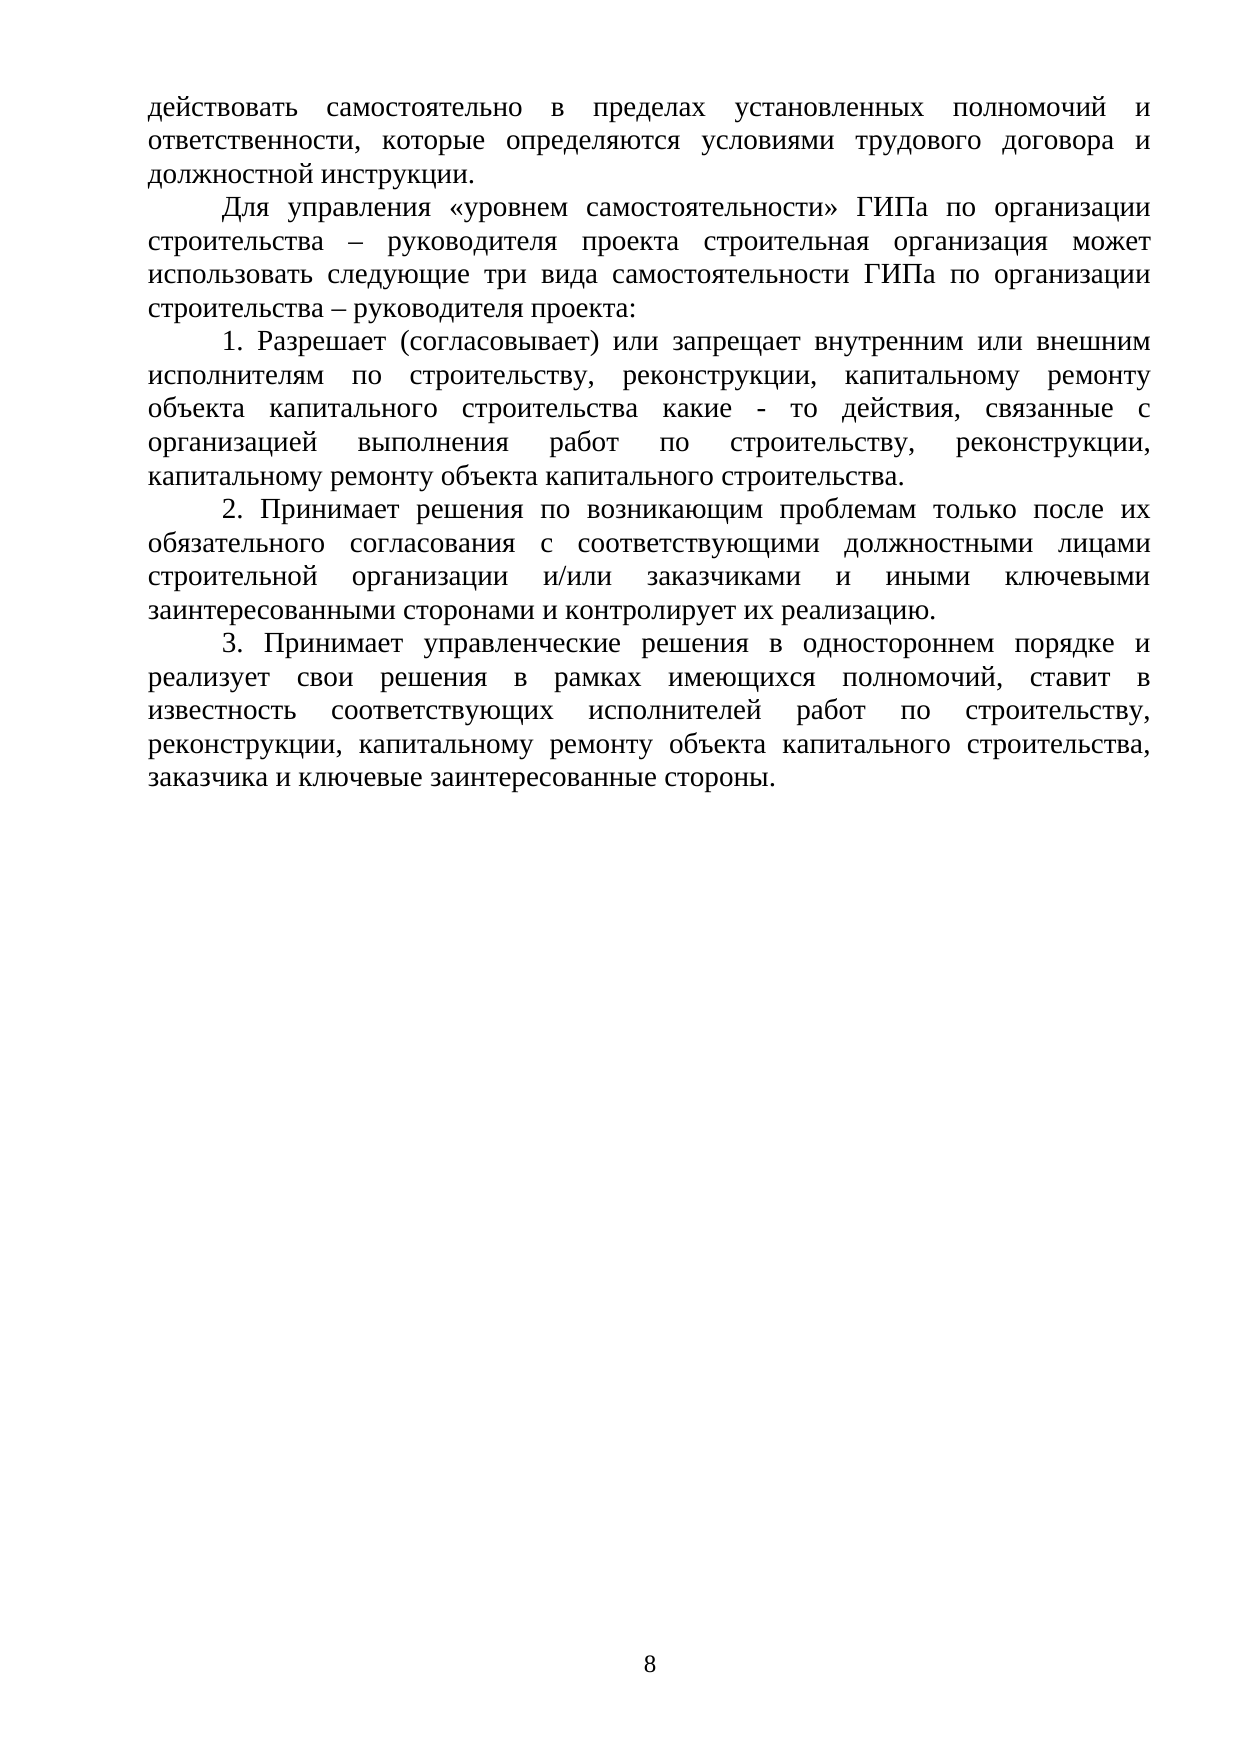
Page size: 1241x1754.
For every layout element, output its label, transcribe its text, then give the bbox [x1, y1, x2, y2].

text Для управления «уровнем самостоятельности» ГИПа по организации строительства – руководителя проекта строительная организация может использовать следующие три вида самостоятельности ГИПа по организации строительства – руководителя проекта: [148, 189, 1152, 323]
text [148, 89, 1152, 189]
text 1. Разрешает (согласовывает) или запрещает внутренним или внешним исполнителям по строительству, реконструкции, капитальному ремонту объекта капитального строительства какие - то действия, связанные с организацией выполнения работ по строительству, реконструкции, капитальному ремонту объекта капитального строительства. [148, 323, 1152, 491]
text 2. Принимает решения по возникающим проблемам только после их обязательного согласования с соответствующими должностными лицами строительной организации и/или заказчиками и иными ключевыми заинтересованными сторонами и контролирует их реализацию. [148, 491, 1152, 625]
text 3. Принимает управленческие решения в одностороннем порядке и реализует свои решения в рамках имеющихся полномочий, ставит в известность соответствующих исполнителей работ по строительству, реконструкции, капитальному ремонту объекта капитального строительства, заказчика и ключевые заинтересованные стороны. [148, 625, 1152, 793]
